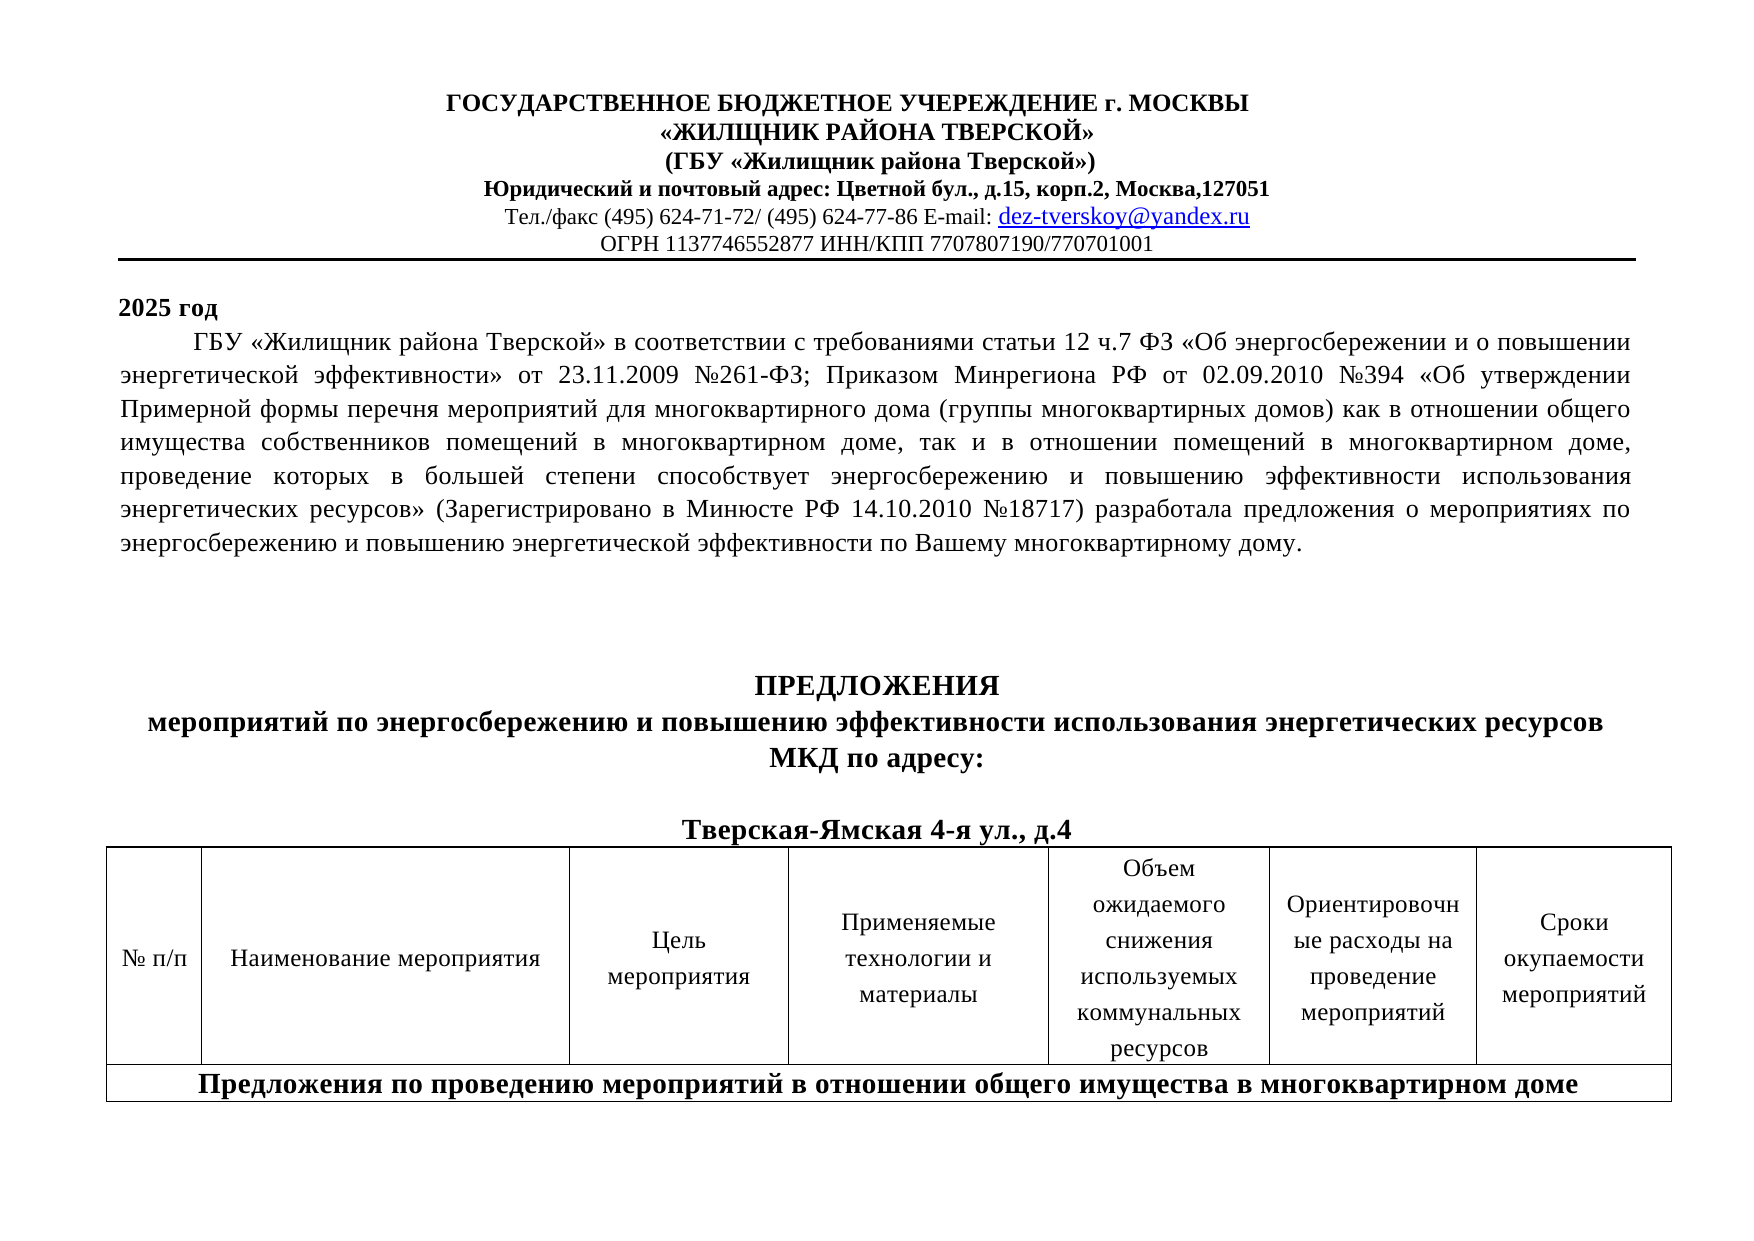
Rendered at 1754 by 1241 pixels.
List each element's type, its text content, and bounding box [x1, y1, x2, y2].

table_header Объем ожидаемого снижения используемых коммунальных ресурсов [1049, 848, 1269, 1064]
text Юридический и почтовый адрес: Цветной бул., д.15, корп.2, Москва,127051 [118, 175, 1636, 201]
table_cell Предложения по проведению мероприятий в отношении общего имущества в многоквартирном доме [107, 1065, 1671, 1101]
text 2025 год [118, 290, 1634, 323]
table_header Наименование мероприятия [202, 848, 569, 1064]
text Тел./факс (495) 624-71-72/ (495) 624-77-86 E-mail: dez-tverskoy@yandex.ru [118, 201, 1636, 230]
text ОГРН 1137746552877 ИНН/КПП 7707807190/770701001 [118, 230, 1636, 258]
table_header № п/п [107, 848, 201, 1064]
table_header Цель мероприятия [570, 848, 788, 1064]
text ПРЕДЛОЖЕНИЯ [118, 666, 1636, 702]
table_header Применяемые технологии и материалы [789, 848, 1048, 1064]
table_header Ориентировочные расходы на проведение мероприятий [1270, 848, 1476, 1064]
text ГБУ «Жилищник района Тверской» в соответствии с требованиями статьи 12 ч.7 ФЗ «Об энергосбережении и о повышении энергетической эффективности» от 23.11.2009 №261-ФЗ; Приказом Минрегиона РФ от 02.09.2010 №394 «Об утверждении Примерной формы перечня мероприятий для многоквартирного дома (группы многоквартирных домов) как в отношении общего имущества собственников помещений в многоквартирном доме, так и в отношении помещений в многоквартирном доме, проведение которых в большей степени способствует энергосбережению и повышению эффективности использования энергетических ресурсов» (Зарегистрировано в Минюсте РФ 14.10.2010 №18717) разработала предложения о мероприятиях по энергосбережению и повышению энергетической эффективности по Вашему многоквартирному дому. [120, 323, 1634, 558]
table_header Сроки окупаемости мероприятий [1477, 848, 1671, 1064]
text Тверская-Ямская 4-я ул., д.4 [118, 810, 1636, 846]
text (ГБУ «Жилищник района Тверской») [118, 146, 1636, 175]
text «ЖИЛЩНИК РАЙОНА ТВЕРСКОЙ» [118, 117, 1636, 146]
text мероприятий по энергосбережению и повышению эффективности использования энергетических ресурсов МКД по адресу: [118, 702, 1636, 774]
text ГОСУДАРСТВЕННОЕ БЮДЖЕТНОЕ УЧЕРЕЖДЕНИЕ г. МОСКВЫ [59, 88, 1636, 117]
